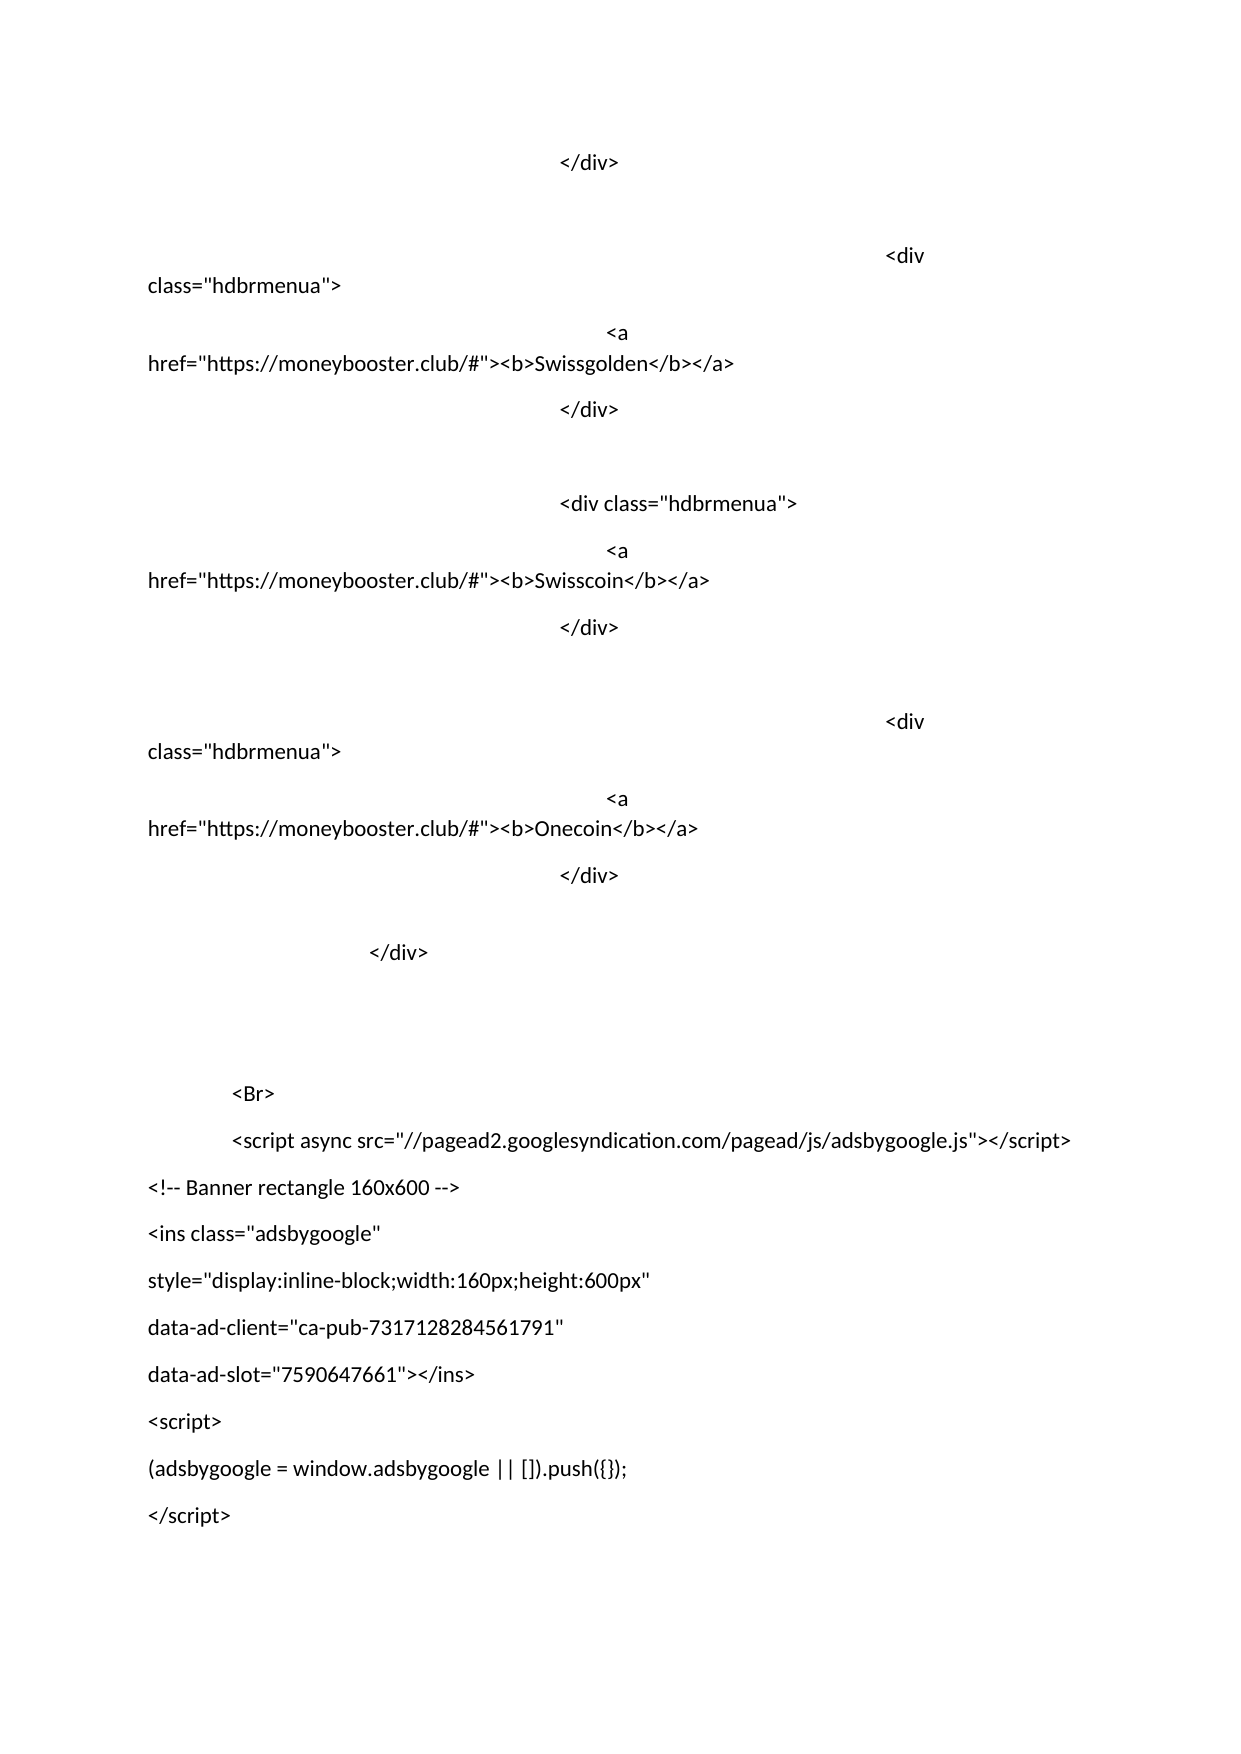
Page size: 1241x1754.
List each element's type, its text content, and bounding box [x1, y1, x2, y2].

text <script async src="//pagead2.googlesyndication.com/pagead/js/adsbygoogle.js"></script> [148, 1126, 1093, 1154]
text </div> [148, 613, 1093, 641]
text data-ad-slot="7590647661"></ins> [148, 1360, 1093, 1388]
text <div class="hdbrmenua"> [148, 489, 1093, 517]
text </div> [148, 396, 1093, 423]
text </div> [148, 148, 1093, 176]
text <div class="hdbrmenua"> [148, 707, 1093, 765]
text data-ad-client="ca-pub-7317128284561791" [148, 1313, 1093, 1341]
text (adsbygoogle = window.adsbygoogle || []).push({}); [148, 1454, 1093, 1482]
text <a href="https://moneybooster.club/#"><b>Swisscoin</b></a> [148, 536, 1093, 594]
text <!-- Banner rectangle 160x600 --> [148, 1173, 1093, 1201]
text <script> [148, 1407, 1093, 1435]
text <ins class="adsbygoogle" [148, 1219, 1093, 1247]
text </script> [148, 1501, 1093, 1529]
text style="display:inline-block;width:160px;height:600px" [148, 1266, 1093, 1294]
text <Br> [148, 1079, 1093, 1107]
text <div class="hdbrmenua"> [148, 241, 1093, 299]
text <a href="https://moneybooster.club/#"><b>Onecoin</b></a> [148, 784, 1093, 842]
text </div> [148, 938, 1093, 966]
text </div> [148, 861, 1093, 919]
text <a href="https://moneybooster.club/#"><b>Swissgolden</b></a> [148, 318, 1093, 377]
